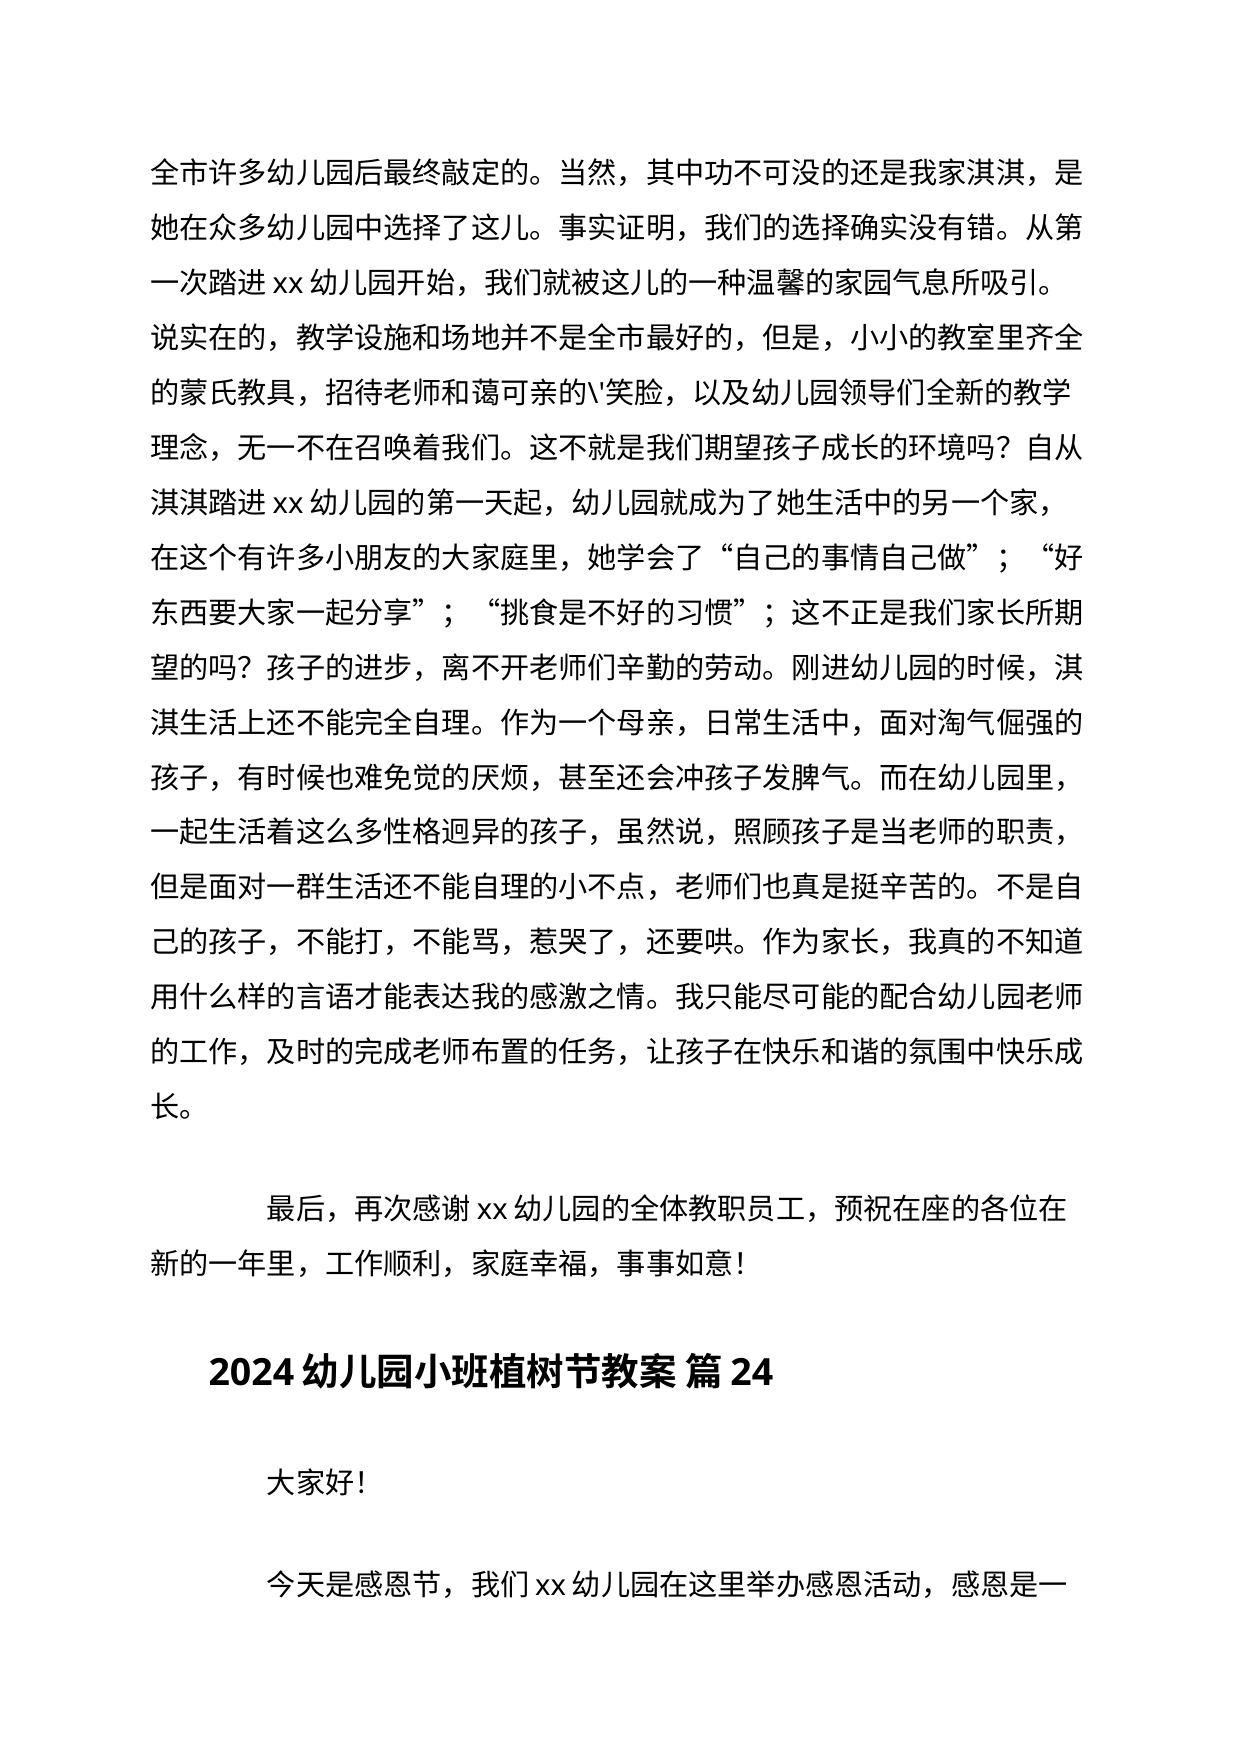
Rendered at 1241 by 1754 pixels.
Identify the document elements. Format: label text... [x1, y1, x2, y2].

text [150, 1561, 1090, 1604]
text 大家好！ [150, 1460, 1090, 1502]
text 最后，再次感谢xx幼儿园的全体教职员工，预祝在座的各位在新的一年里，工作顺利，家庭幸福，事事如意！ [150, 1185, 1090, 1283]
text 2024幼儿园小班植树节教案 篇24 [150, 1342, 1090, 1397]
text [150, 150, 1090, 1126]
